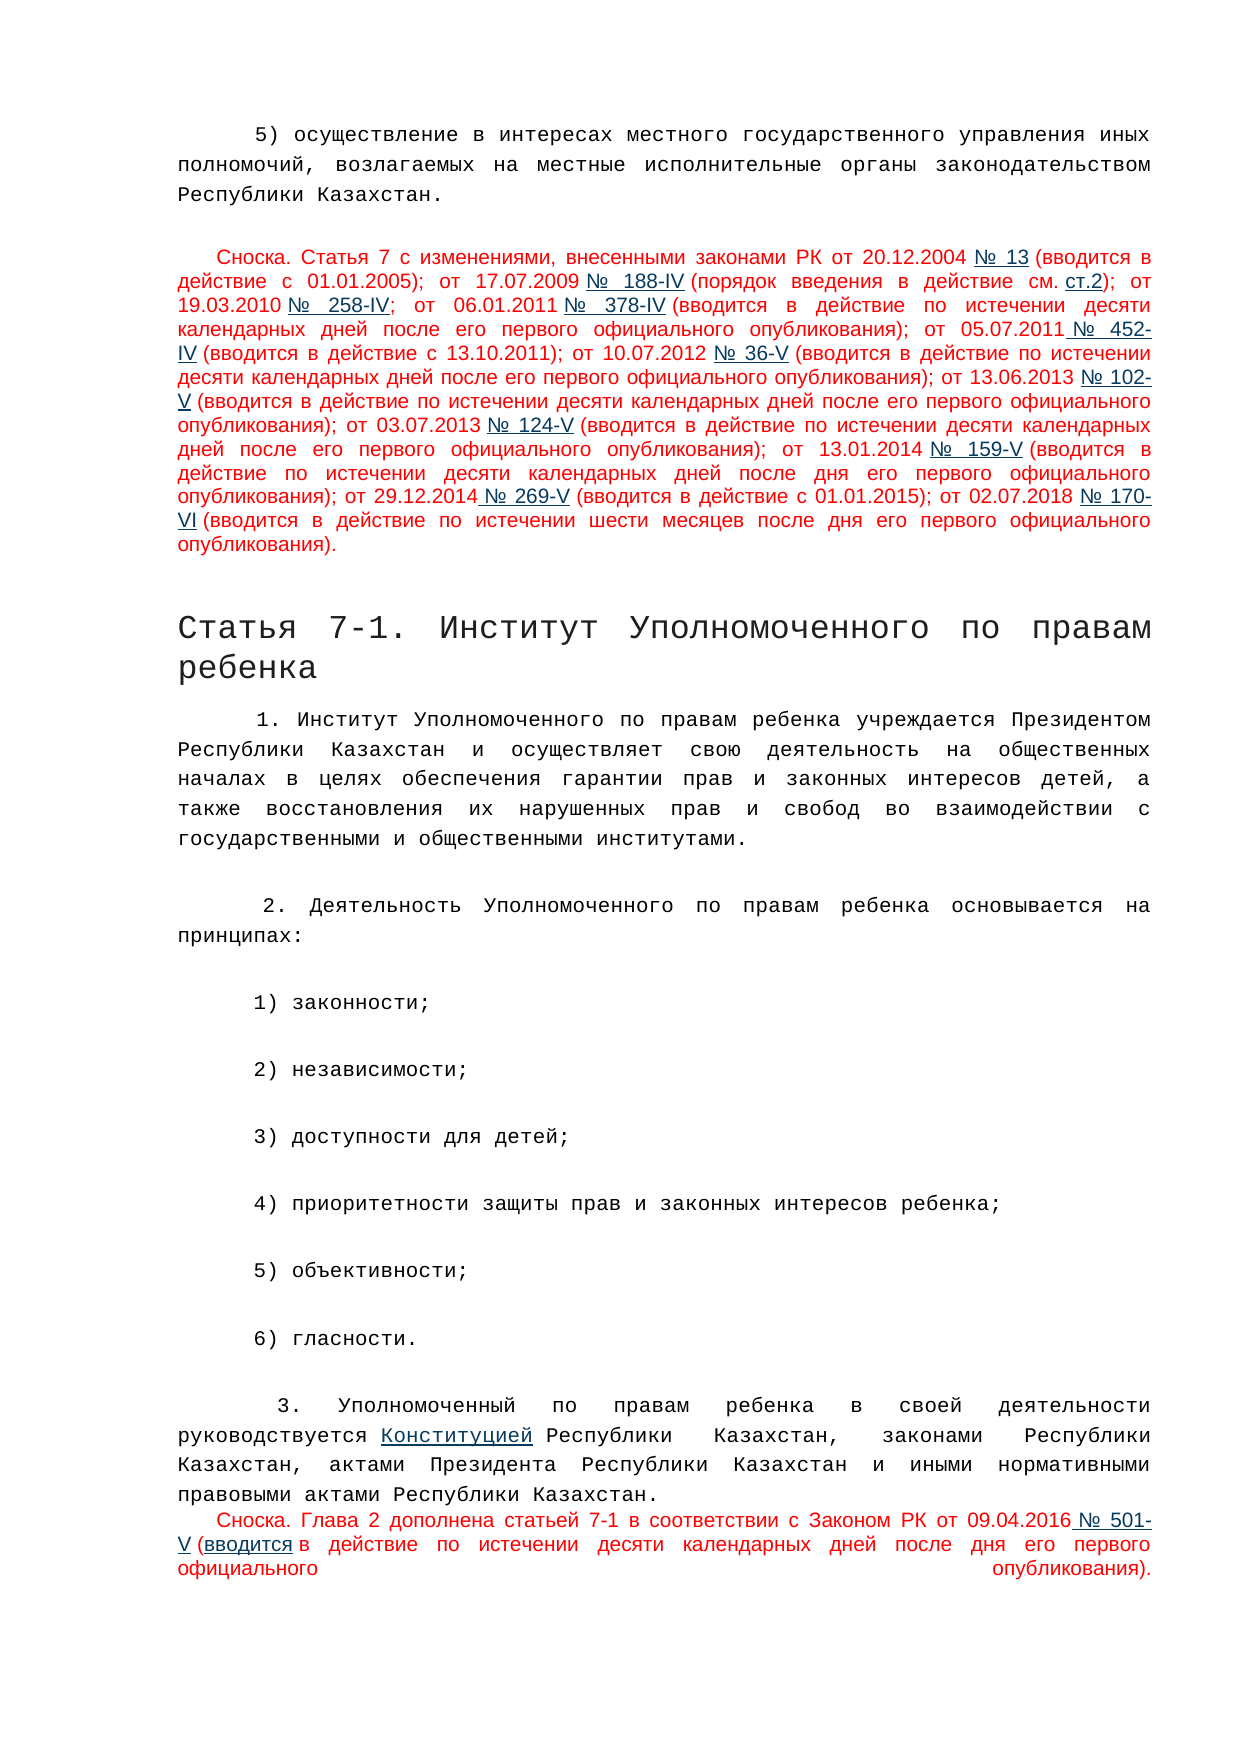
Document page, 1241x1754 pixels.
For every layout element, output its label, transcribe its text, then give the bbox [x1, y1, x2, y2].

text 5) объективности; [177, 1254, 1152, 1284]
text Статья 7-1. Институт Уполномоченного по правам ребенка [177, 608, 1152, 689]
text 3. Уполномоченный по правам ребенка в своей деятельности руководствуется Конституцией Республики Казахстан, законами Республики Казахстан, актами Президента Республики Казахстан и иными нормативными правовыми актами Республики Казахстан. [177, 1389, 1152, 1508]
text 1) законности; [177, 986, 1152, 1015]
text 6) гласности. [177, 1322, 1152, 1351]
text Сноска. Статья 7 с изменениями, внесенными законами РК от 20.12.2004 № 13 (вводится в действие с 01.01.2005); от 17.07.2009 № 188-IV (порядок введения в действие см. ст.2); от 19.03.2010 № 258-IV; от 06.01.2011 № 378-IV (вводится в действие по истечении десяти календарных дней после его первого официального опубликования); от 05.07.2011 № 452-IV (вводится в действие с 13.10.2011); от 10.07.2012 № 36-V (вводится в действие по истечении десяти календарных дней после его первого официального опубликования); от 13.06.2013 № 102-V (вводится в действие по истечении десяти календарных дней после его первого официального опубликования); от 03.07.2013 № 124-V (вводится в действие по истечении десяти календарных дней после его первого официального опубликования); от 13.01.2014 № 159-V (вводится в действие по истечении десяти календарных дней после дня его первого официального опубликования); от 29.12.2014 № 269-V (вводится в действие с 01.01.2015); от 02.07.2018 № 170-VІ (вводится в действие по истечении шести месяцев после дня его первого официального опубликования). [177, 245, 1152, 584]
text 4) приоритетности защиты прав и законных интересов ребенка; [177, 1187, 1152, 1217]
text 2) независимости; [177, 1053, 1152, 1083]
text 3) доступности для детей; [177, 1120, 1152, 1150]
text 1. Институт Уполномоченного по правам ребенка учреждается Президентом Республики Казахстан и осуществляет свою деятельность на общественных началах в целях обеспечения гарантии прав и законных интересов детей, а также восстановления их нарушенных прав и свобод во взаимодействии с государственными и общественными институтами. [177, 703, 1152, 851]
text 5) осуществление в интересах местного государственного управления иных полномочий, возлагаемых на местные исполнительные органы законодательством Республики Казахстан. [177, 118, 1152, 207]
text Сноска. Глава 2 дополнена статьей 7-1 в соответствии с Законом РК от 09.04.2016 № 501-V (вводится в действие по истечении десяти календарных дней после дня его первого официального опубликования). [177, 1508, 1152, 1607]
text 2. Деятельность Уполномоченного по правам ребенка основывается на принципах: [177, 889, 1152, 948]
